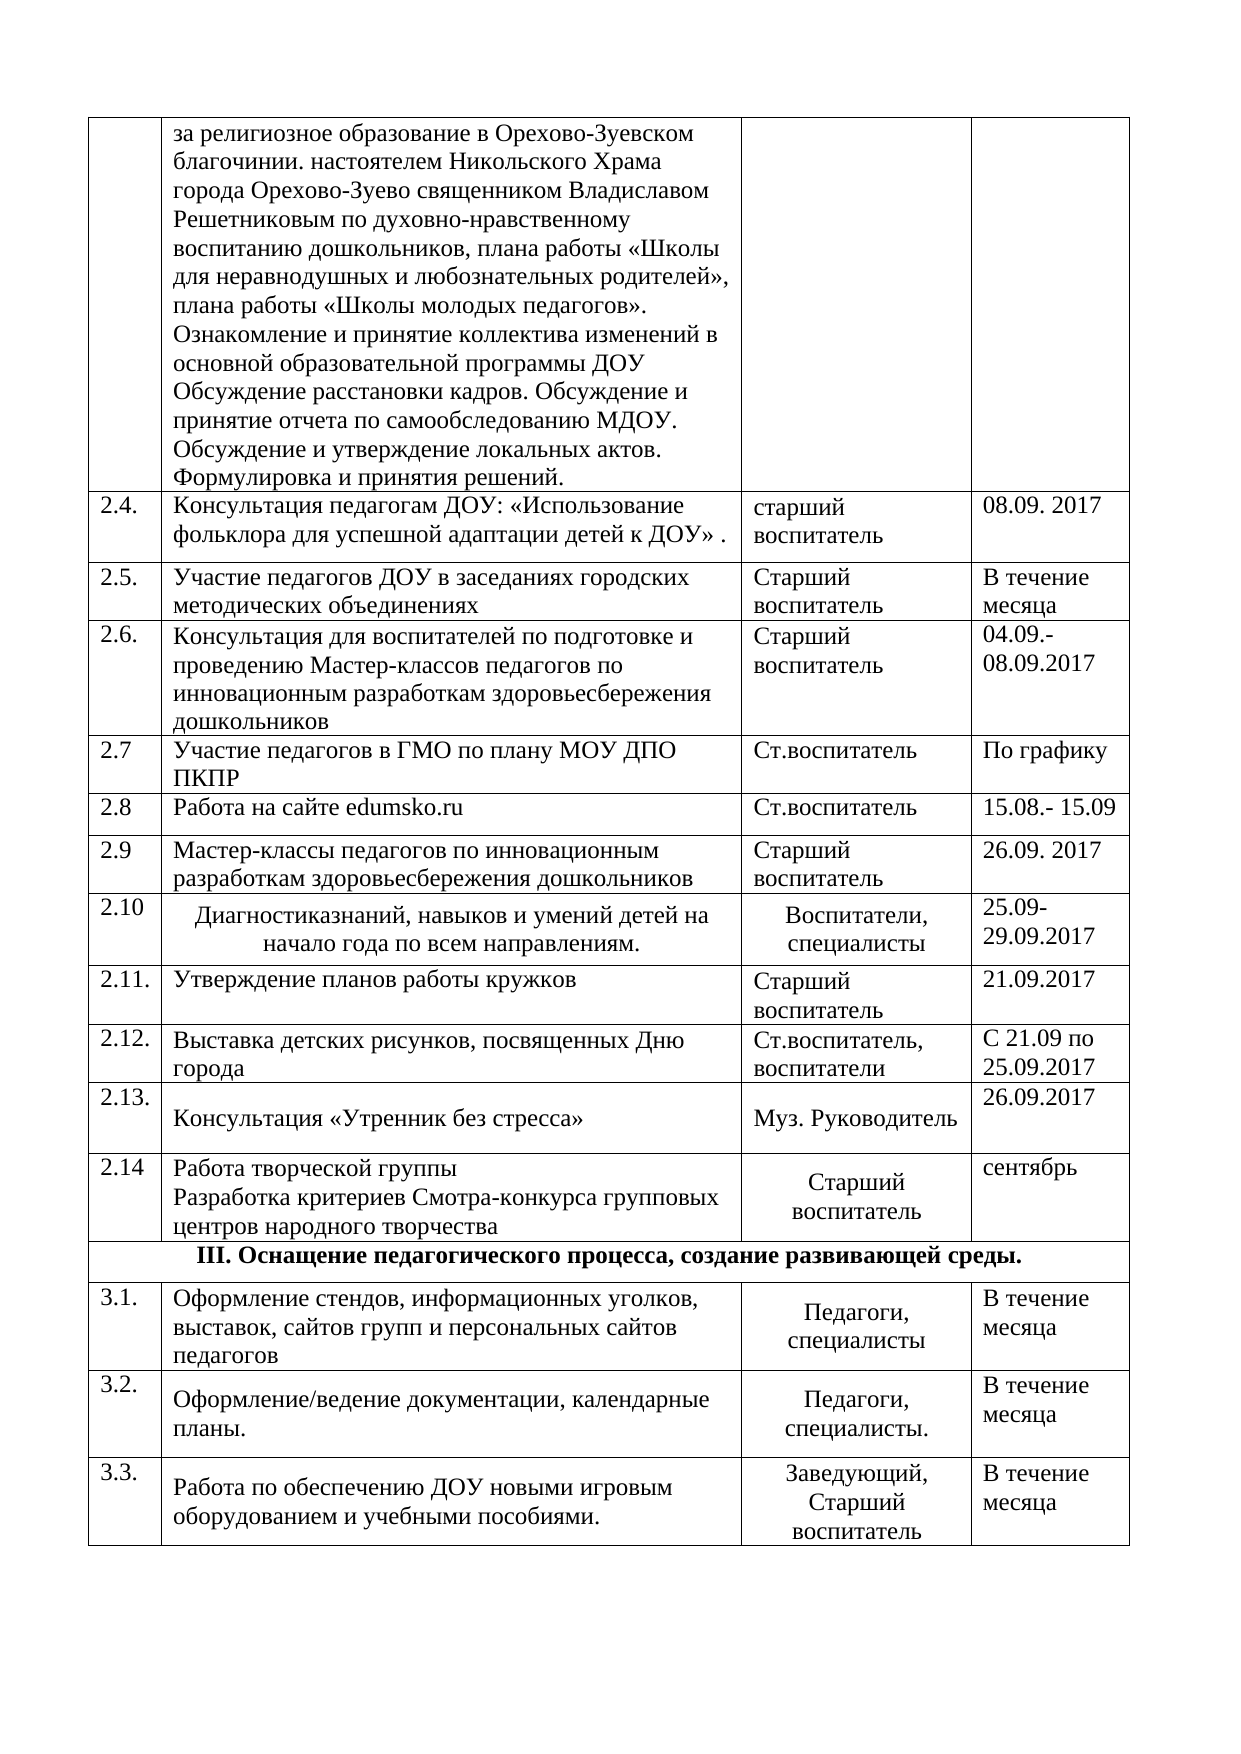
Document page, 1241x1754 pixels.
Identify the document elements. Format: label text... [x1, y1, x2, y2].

table_cell 2.6. [89, 621, 161, 735]
table_cell 3.1. [89, 1283, 161, 1369]
table_cell Воспитатели, специалисты [742, 894, 971, 965]
table_cell 2.9 [89, 836, 161, 893]
table_cell 2.13. [89, 1083, 161, 1153]
table_cell Диагностиказнаний, навыков и умений детей на начало года по всем направлениям. [162, 894, 741, 965]
table_header [742, 118, 971, 491]
table_cell Работа по обеспечению ДОУ новыми игровым оборудованием и учебными пособиями. [162, 1458, 741, 1545]
table_cell 15.08.- 15.09 [972, 794, 1129, 835]
table_header [972, 118, 1129, 491]
table_cell Заведующий, Старший воспитатель [742, 1458, 971, 1545]
table_cell Работа творческой группы Разработка критериев Смотра-конкурса групповых центров народного творчества [162, 1154, 741, 1241]
table_cell старший воспитатель [742, 492, 971, 562]
table_cell Участие педагогов ДОУ в заседаниях городских методических объединениях [162, 563, 741, 620]
table_cell 2.12. [89, 1025, 161, 1082]
table_cell С 21.09 по 25.09.2017 [972, 1025, 1129, 1082]
table_cell Работа на сайте edumsko.ru [162, 794, 741, 835]
table_cell 2.8 [89, 794, 161, 835]
table_cell Консультация «Утренник без стресса» [162, 1083, 741, 1153]
table_cell Педагоги, специалисты [742, 1283, 971, 1369]
table_cell Старший воспитатель [742, 966, 971, 1024]
table_cell Оформление/ведение документации, календарные планы. [162, 1371, 741, 1457]
table_cell 2.14 [89, 1154, 161, 1241]
table_cell 26.09. 2017 [972, 836, 1129, 893]
table_cell В течение месяца [972, 1371, 1129, 1457]
table_cell 2.7 [89, 736, 161, 793]
table_cell Утверждение планов работы кружков [162, 966, 741, 1024]
table_cell В течение месяца [972, 1283, 1129, 1369]
table_cell 2.5. [89, 563, 161, 620]
table_header за религиозное образование в Орехово-Зуевском благочинии. настоятелем Никольского Храма города Орехово-Зуево священником Владиславом Решетниковым по духовно-нравственному воспитанию дошкольников, плана работы «Школы для неравнодушных и любознательных родителей», плана работы «Школы молодых педагогов». Ознакомление и принятие коллектива изменений в основной образовательной программы ДОУ Обсуждение расстановки кадров. Обсуждение и принятие отчета по самообследованию МДОУ. Обсуждение и утверждение локальных актов. Формулировка и принятия решений. [162, 118, 741, 491]
table_cell 21.09.2017 [972, 966, 1129, 1024]
table_cell Ст.воспитатель [742, 736, 971, 793]
table_cell Мастер-классы педагогов по инновационным разработкам здоровьесбережения дошкольников [162, 836, 741, 893]
table_cell Старший воспитатель [742, 1154, 971, 1241]
table_cell 3.3. [89, 1458, 161, 1545]
table_cell Оформление стендов, информационных уголков, выставок, сайтов групп и персональных сайтов педагогов [162, 1283, 741, 1369]
table_cell 04.09.- 08.09.2017 [972, 621, 1129, 735]
table_cell Ст.воспитатель, воспитатели [742, 1025, 971, 1082]
table_cell В течение месяца [972, 563, 1129, 620]
table_cell Старший воспитатель [742, 836, 971, 893]
table_cell В течение месяца [972, 1458, 1129, 1545]
table_header [89, 118, 161, 491]
table_cell Консультация педагогам ДОУ: «Использование фольклора для успешной адаптации детей к ДОУ» . [162, 492, 741, 562]
table_cell 08.09. 2017 [972, 492, 1129, 562]
table_cell 2.10 [89, 894, 161, 965]
table_cell 3.2. [89, 1371, 161, 1457]
table_cell Консультация для воспитателей по подготовке и проведению Мастер-классов педагогов по инновационным разработкам здоровьесбережения дошкольников [162, 621, 741, 735]
table_cell Старший воспитатель [742, 563, 971, 620]
table_cell Участие педагогов в ГМО по плану МОУ ДПО ПКПР [162, 736, 741, 793]
table_cell Ст.воспитатель [742, 794, 971, 835]
table_cell 2.4. [89, 492, 161, 562]
table_cell 26.09.2017 [972, 1083, 1129, 1153]
table_cell 2.11. [89, 966, 161, 1024]
table_cell Выставка детских рисунков, посвященных Дню города [162, 1025, 741, 1082]
table_cell Старший воспитатель [742, 621, 971, 735]
table_cell Педагоги, специалисты. [742, 1371, 971, 1457]
table_cell сентябрь [972, 1154, 1129, 1241]
table_cell По графику [972, 736, 1129, 793]
table_cell 25.09- 29.09.2017 [972, 894, 1129, 965]
table_cell Муз. Руководитель [742, 1083, 971, 1153]
table_cell III. Оснащение педагогического процесса, создание развивающей среды. [89, 1242, 1129, 1282]
